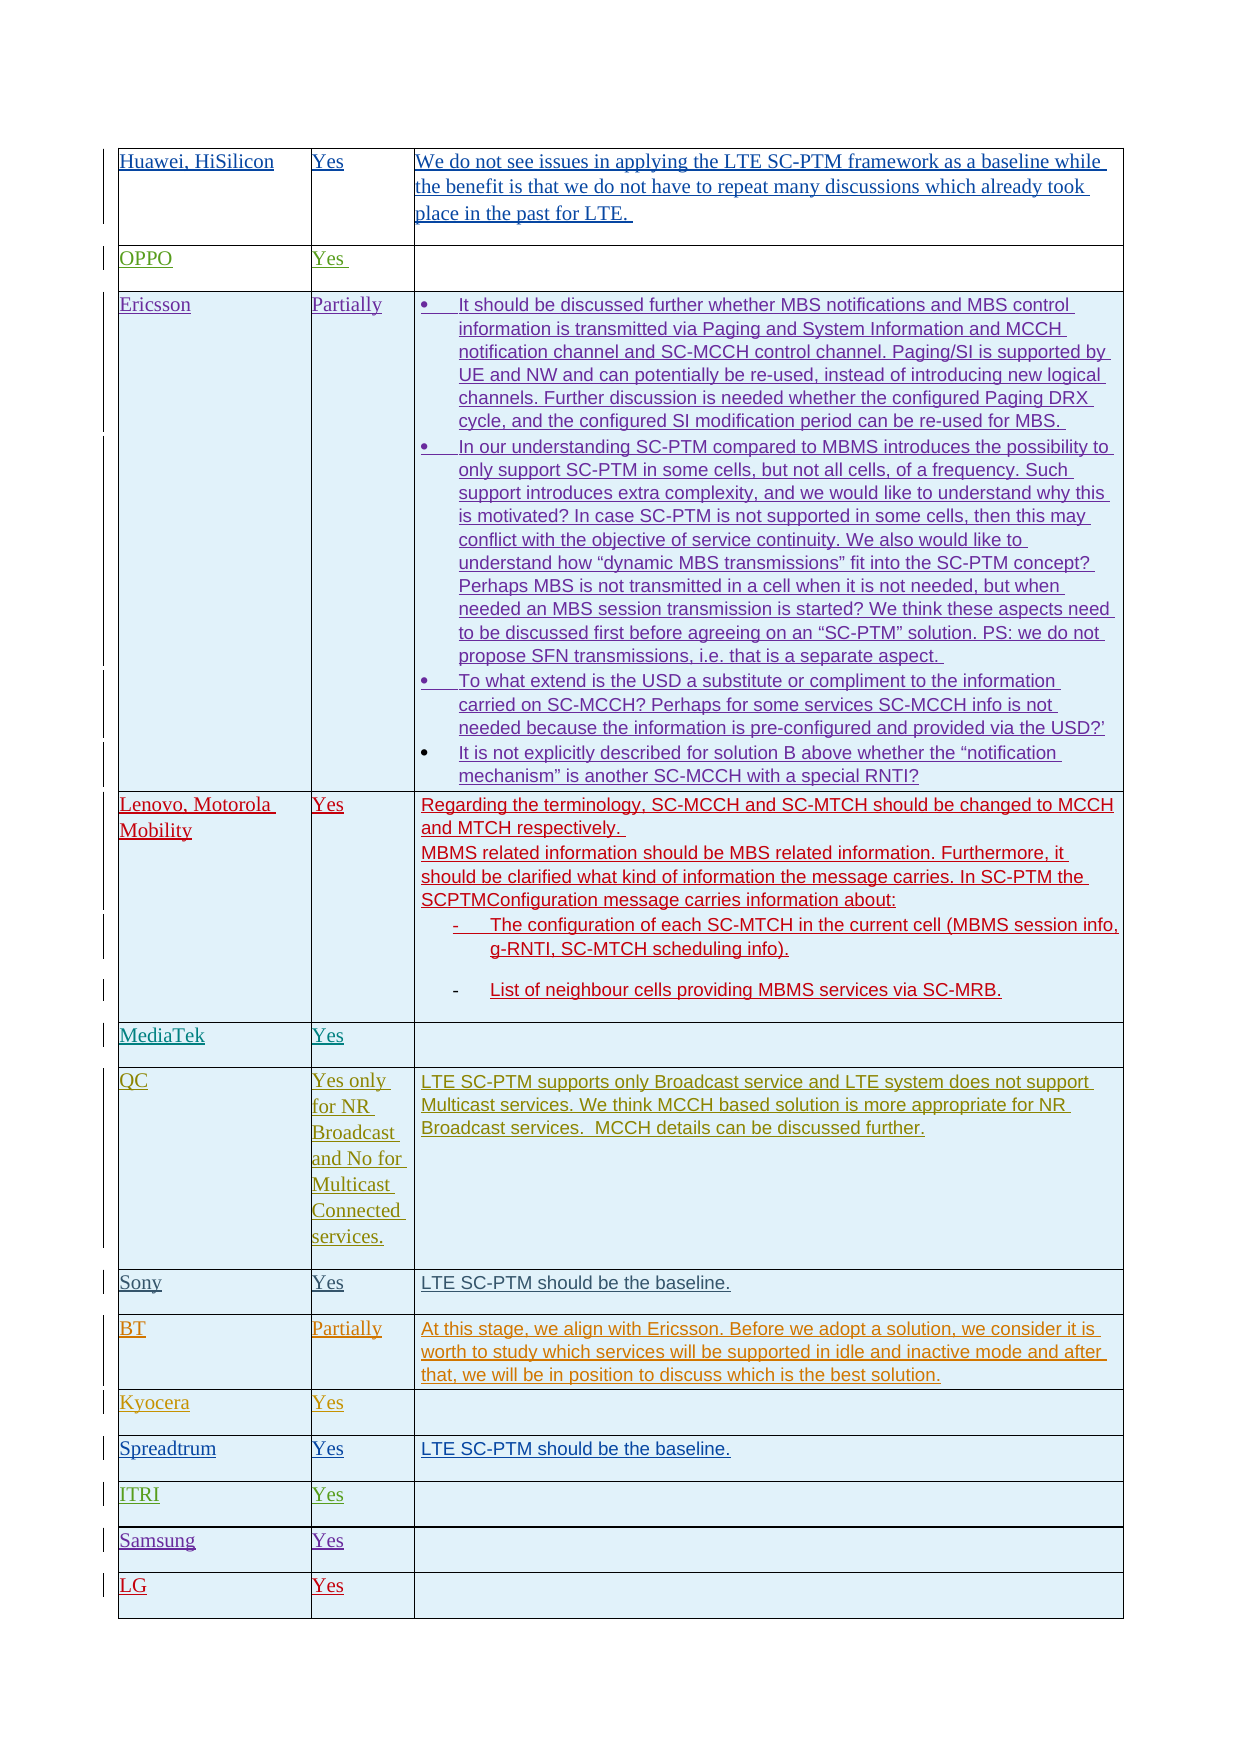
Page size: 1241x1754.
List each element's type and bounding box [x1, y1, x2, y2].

table_cell [415, 149, 1123, 245]
table_cell [119, 149, 311, 245]
table_cell [312, 246, 414, 291]
table_cell [119, 246, 311, 291]
table_cell [312, 149, 414, 245]
table_cell [415, 246, 1123, 291]
